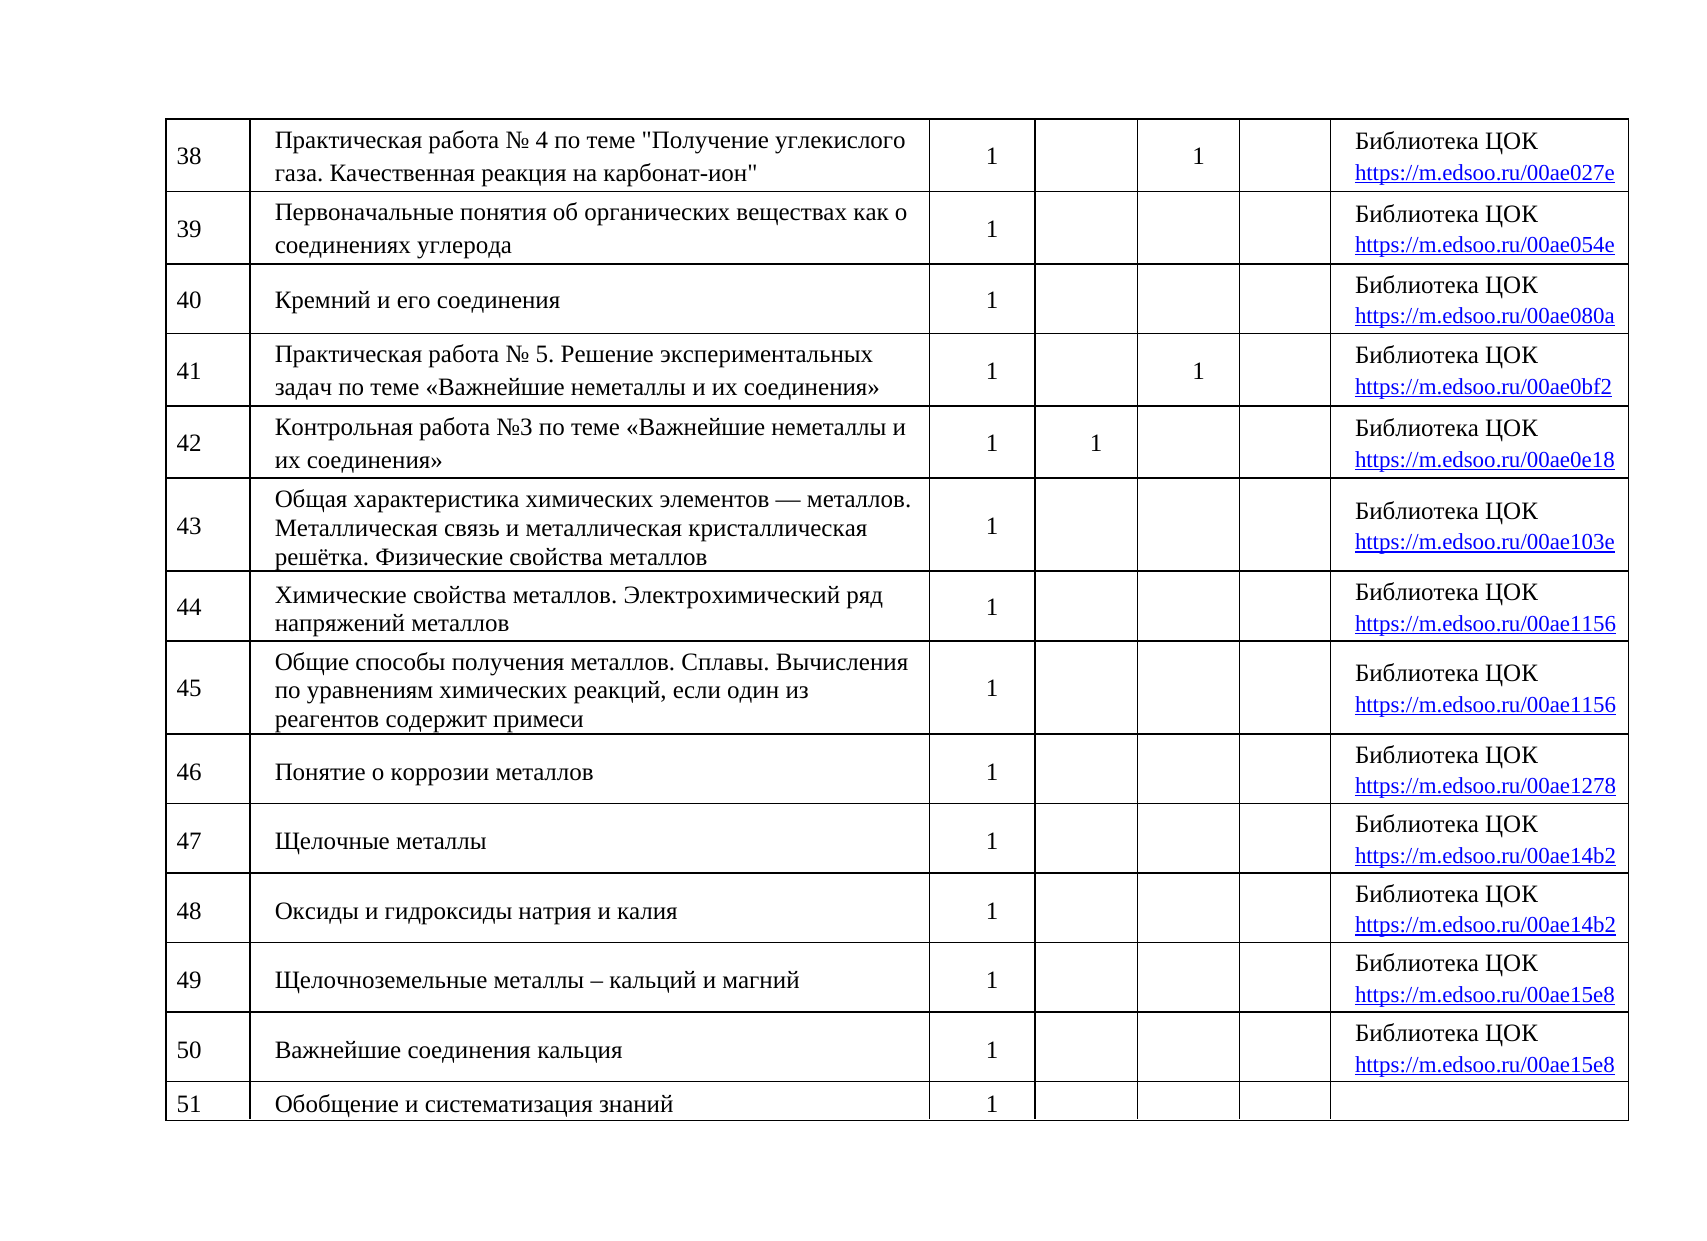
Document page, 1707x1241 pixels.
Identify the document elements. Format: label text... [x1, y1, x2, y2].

table_cell Библиотека ЦОК https://m.edsoo.ru/00ae14b2 [1331, 804, 1628, 872]
table_cell [1036, 265, 1137, 332]
table_cell [1240, 120, 1330, 191]
table_cell Щелочные металлы [251, 804, 929, 872]
table_cell [1240, 1082, 1330, 1119]
table_cell [1036, 804, 1137, 872]
table_cell [1138, 265, 1239, 332]
table_cell 1 [930, 265, 1034, 332]
table_cell [1138, 572, 1239, 640]
table_cell [1036, 120, 1137, 191]
table_cell 45 [167, 642, 249, 733]
table_cell Первоначальные понятия об органических веществах как о соединениях углерода [251, 192, 929, 263]
table_cell Важнейшие соединения кальция [251, 1013, 929, 1081]
table_cell Кремний и его соединения [251, 265, 929, 332]
table_cell Общая характеристика химических элементов — металлов. Металлическая связь и металлическая кристаллическая решётка. Физические свойства металлов [251, 479, 929, 570]
table_cell Оксиды и гидроксиды натрия и калия [251, 874, 929, 942]
table_cell [1240, 874, 1330, 942]
table_cell 1 [930, 642, 1034, 733]
table_cell Библиотека ЦОК https://m.edsoo.ru/00ae15e8 [1331, 943, 1628, 1011]
table_cell [1036, 1013, 1137, 1081]
table_cell Библиотека ЦОК https://m.edsoo.ru/00ae1278 [1331, 735, 1628, 802]
table_cell [1240, 943, 1330, 1011]
table_cell 1 [930, 479, 1034, 570]
table_cell Библиотека ЦОК https://m.edsoo.ru/00ae1156 [1331, 572, 1628, 640]
table_cell Библиотека ЦОК https://m.edsoo.ru/00ae080a [1331, 265, 1628, 332]
table_cell 1 [930, 943, 1034, 1011]
table_cell 51 [167, 1082, 249, 1119]
table_cell 39 [167, 192, 249, 263]
table_cell 42 [167, 407, 249, 477]
table_cell [1138, 943, 1239, 1011]
table_cell [1036, 943, 1137, 1011]
table_cell 47 [167, 804, 249, 872]
table_cell [1240, 642, 1330, 733]
table_cell 50 [167, 1013, 249, 1081]
table_cell [1036, 192, 1137, 263]
table_cell [1138, 479, 1239, 570]
table_cell [1240, 804, 1330, 872]
table_cell 46 [167, 735, 249, 802]
table_cell 1 [930, 120, 1034, 191]
table_cell Библиотека ЦОК https://m.edsoo.ru/00ae103e [1331, 479, 1628, 570]
table_cell Общие способы получения металлов. Сплавы. Вычисления по уравнениям химических реакций, если один из реагентов содержит примеси [251, 642, 929, 733]
table_cell 40 [167, 265, 249, 332]
table_cell 1 [930, 1013, 1034, 1081]
table_cell [1036, 572, 1137, 640]
table_cell [1036, 334, 1137, 405]
table_cell Химические свойства металлов. Электрохимический ряд напряжений металлов [251, 572, 929, 640]
table_cell 1 [930, 407, 1034, 477]
table_cell Понятие о коррозии металлов [251, 735, 929, 802]
table_cell [1138, 804, 1239, 872]
table_cell [1240, 1013, 1330, 1081]
table_cell [1240, 192, 1330, 263]
table_cell 38 [167, 120, 249, 191]
table_cell 1 [1036, 407, 1137, 477]
table_cell 1 [930, 1082, 1034, 1119]
table_cell [1036, 735, 1137, 802]
table_cell 1 [930, 874, 1034, 942]
table_cell [1036, 1082, 1137, 1119]
table_cell [1240, 265, 1330, 332]
table_cell [1331, 1082, 1628, 1119]
table_cell [1138, 1082, 1239, 1119]
table_cell [1240, 735, 1330, 802]
table_cell 1 [930, 804, 1034, 872]
table_cell [1138, 407, 1239, 477]
table_cell [1240, 407, 1330, 477]
table_cell [1240, 479, 1330, 570]
table_cell [1036, 874, 1137, 942]
table_cell [1138, 192, 1239, 263]
table_cell Контрольная работа №3 по теме «Важнейшие неметаллы и их соединения» [251, 407, 929, 477]
table_cell [1036, 642, 1137, 733]
table_cell [1138, 642, 1239, 733]
table_cell Обобщение и систематизация знаний [251, 1082, 929, 1119]
table_cell 1 [930, 572, 1034, 640]
table_cell [1240, 572, 1330, 640]
table_cell 43 [167, 479, 249, 570]
table_cell 1 [930, 735, 1034, 802]
table_cell Библиотека ЦОК https://m.edsoo.ru/00ae0bf2 [1331, 334, 1628, 405]
table_cell 48 [167, 874, 249, 942]
table_cell 1 [1138, 334, 1239, 405]
table_cell 49 [167, 943, 249, 1011]
table_cell Библиотека ЦОК https://m.edsoo.ru/00ae14b2 [1331, 874, 1628, 942]
table_cell [1138, 874, 1239, 942]
table_cell Щелочноземельные металлы – кальций и магний [251, 943, 929, 1011]
table_cell Библиотека ЦОК https://m.edsoo.ru/00ae0e18 [1331, 407, 1628, 477]
table_cell [1138, 1013, 1239, 1081]
table_cell 44 [167, 572, 249, 640]
table_cell 41 [167, 334, 249, 405]
table_cell 1 [930, 192, 1034, 263]
table_cell Практическая работа № 4 по теме "Получение углекислого газа. Качественная реакция на карбонат-ион" [251, 120, 929, 191]
table_cell Библиотека ЦОК https://m.edsoo.ru/00ae054e [1331, 192, 1628, 263]
table_cell Практическая работа № 5. Решение экспериментальных задач по теме «Важнейшие неметаллы и их соединения» [251, 334, 929, 405]
table_cell 1 [930, 334, 1034, 405]
table_cell [1138, 735, 1239, 802]
table_cell [1240, 334, 1330, 405]
table_cell Библиотека ЦОК https://m.edsoo.ru/00ae15e8 [1331, 1013, 1628, 1081]
table_cell [1036, 479, 1137, 570]
table_cell Библиотека ЦОК https://m.edsoo.ru/00ae027e [1331, 120, 1628, 191]
table_cell Библиотека ЦОК https://m.edsoo.ru/00ae1156 [1331, 642, 1628, 733]
table_cell 1 [1138, 120, 1239, 191]
